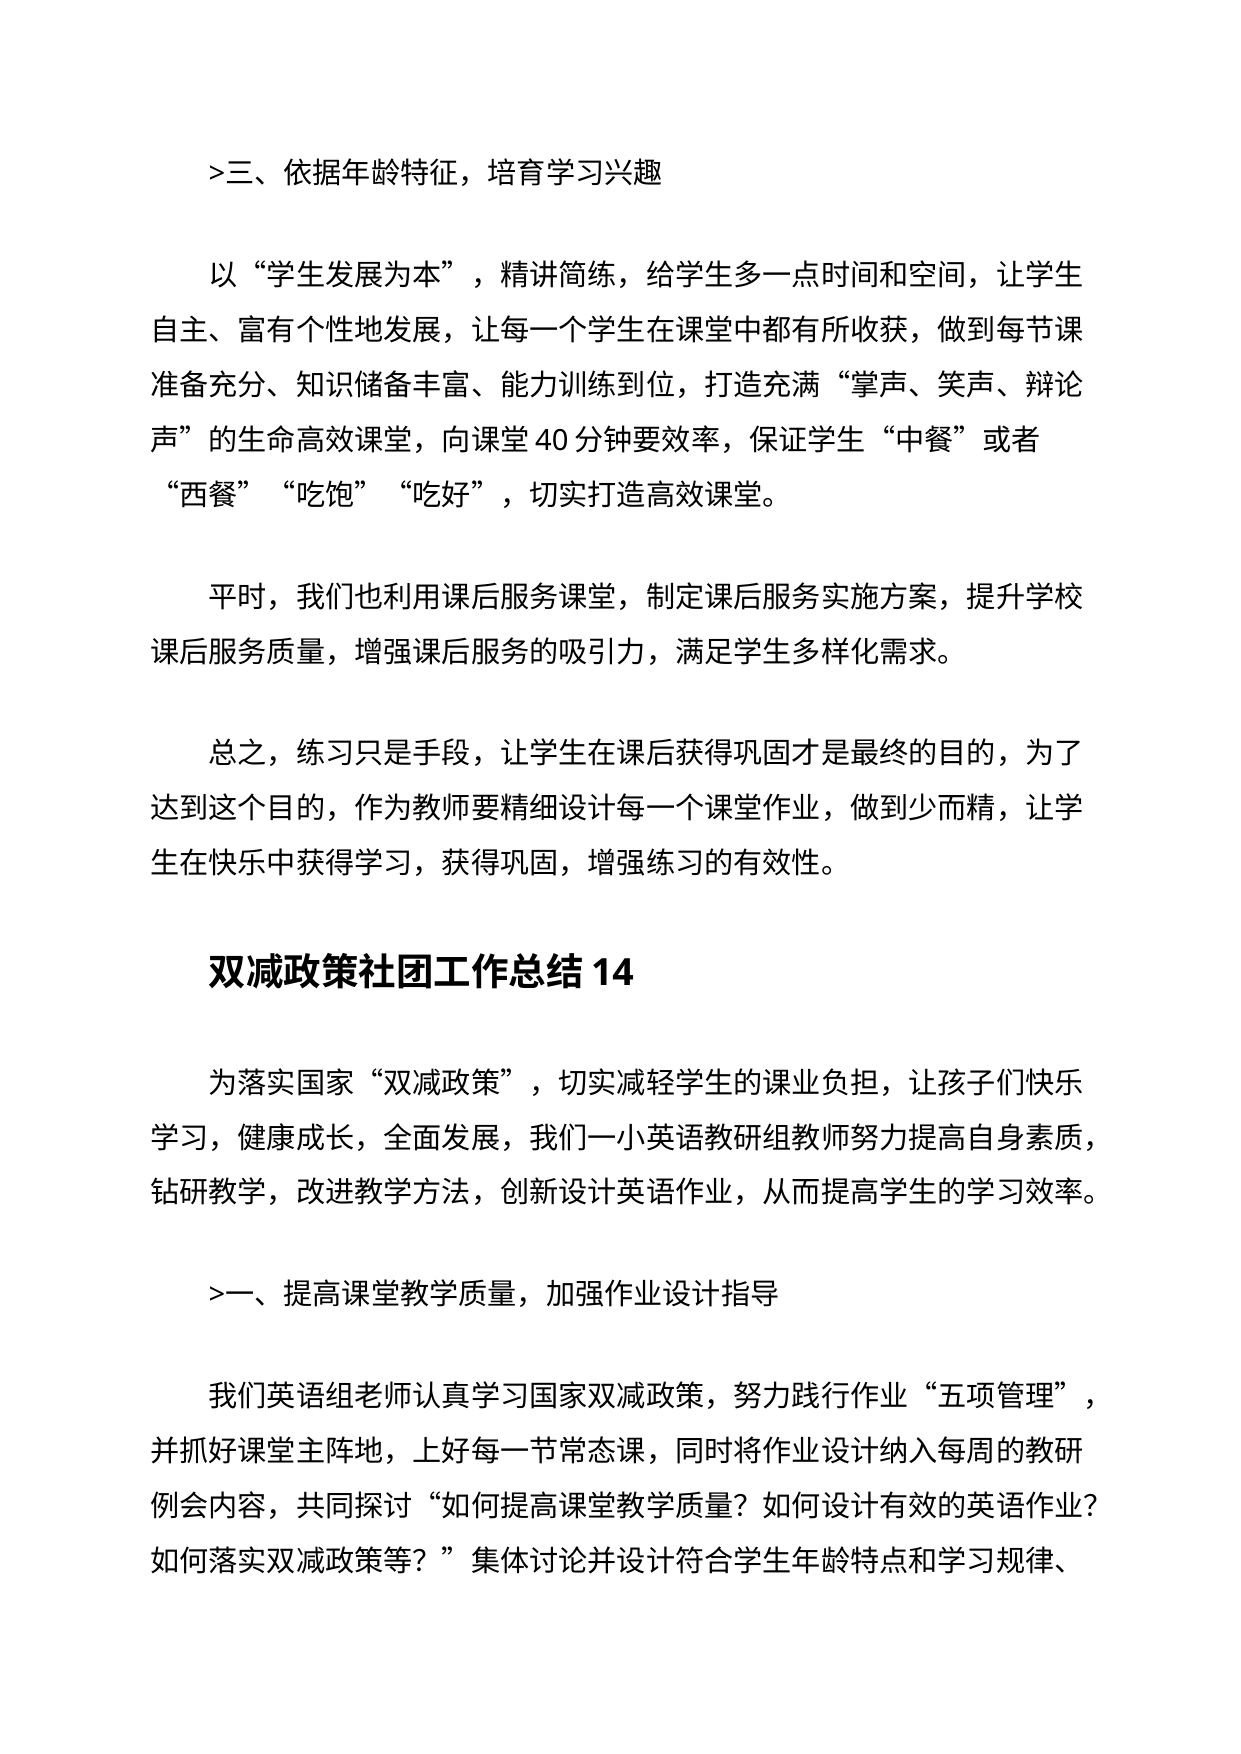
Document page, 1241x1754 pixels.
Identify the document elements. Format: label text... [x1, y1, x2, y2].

text >三、依据年龄特征，培育学习兴趣 [150, 150, 1090, 192]
text 平时，我们也利用课后服务课堂，制定课后服务实施方案，提升学校课后服务质量，增强课后服务的吸引力，满足学生多样化需求。 [150, 573, 1090, 671]
text 为落实国家“双减政策”，切实减轻学生的课业负担，让孩子们快乐学习，健康成长，全面发展，我们一小英语教研组教师努力提高自身素质，钻研教学，改进教学方法，创新设计英语作业，从而提高学生的学习效率。 [150, 1059, 1090, 1211]
text 以“学生发展为本”，精讲简练，给学生多一点时间和空间，让学生自主、富有个性地发展，让每一个学生在课堂中都有所收获，做到每节课准备充分、知识储备丰富、能力训练到位，打造充满“掌声、笑声、辩论声”的生命高效课堂，向课堂40分钟要效率，保证学生“中餐”或者“西餐”“吃饱”“吃好”，切实打造高效课堂。 [150, 252, 1090, 514]
text 双减政策社团工作总结14 [150, 942, 1090, 996]
text 总之，练习只是手段，让学生在课后获得巩固才是最终的目的，为了达到这个目的，作为教师要精细设计每一个课堂作业，做到少而精，让学生在快乐中获得学习，获得巩固，增强练习的有效性。 [150, 730, 1090, 882]
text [150, 1373, 1090, 1580]
text >一、提高课堂教学质量，加强作业设计指导 [150, 1271, 1090, 1313]
